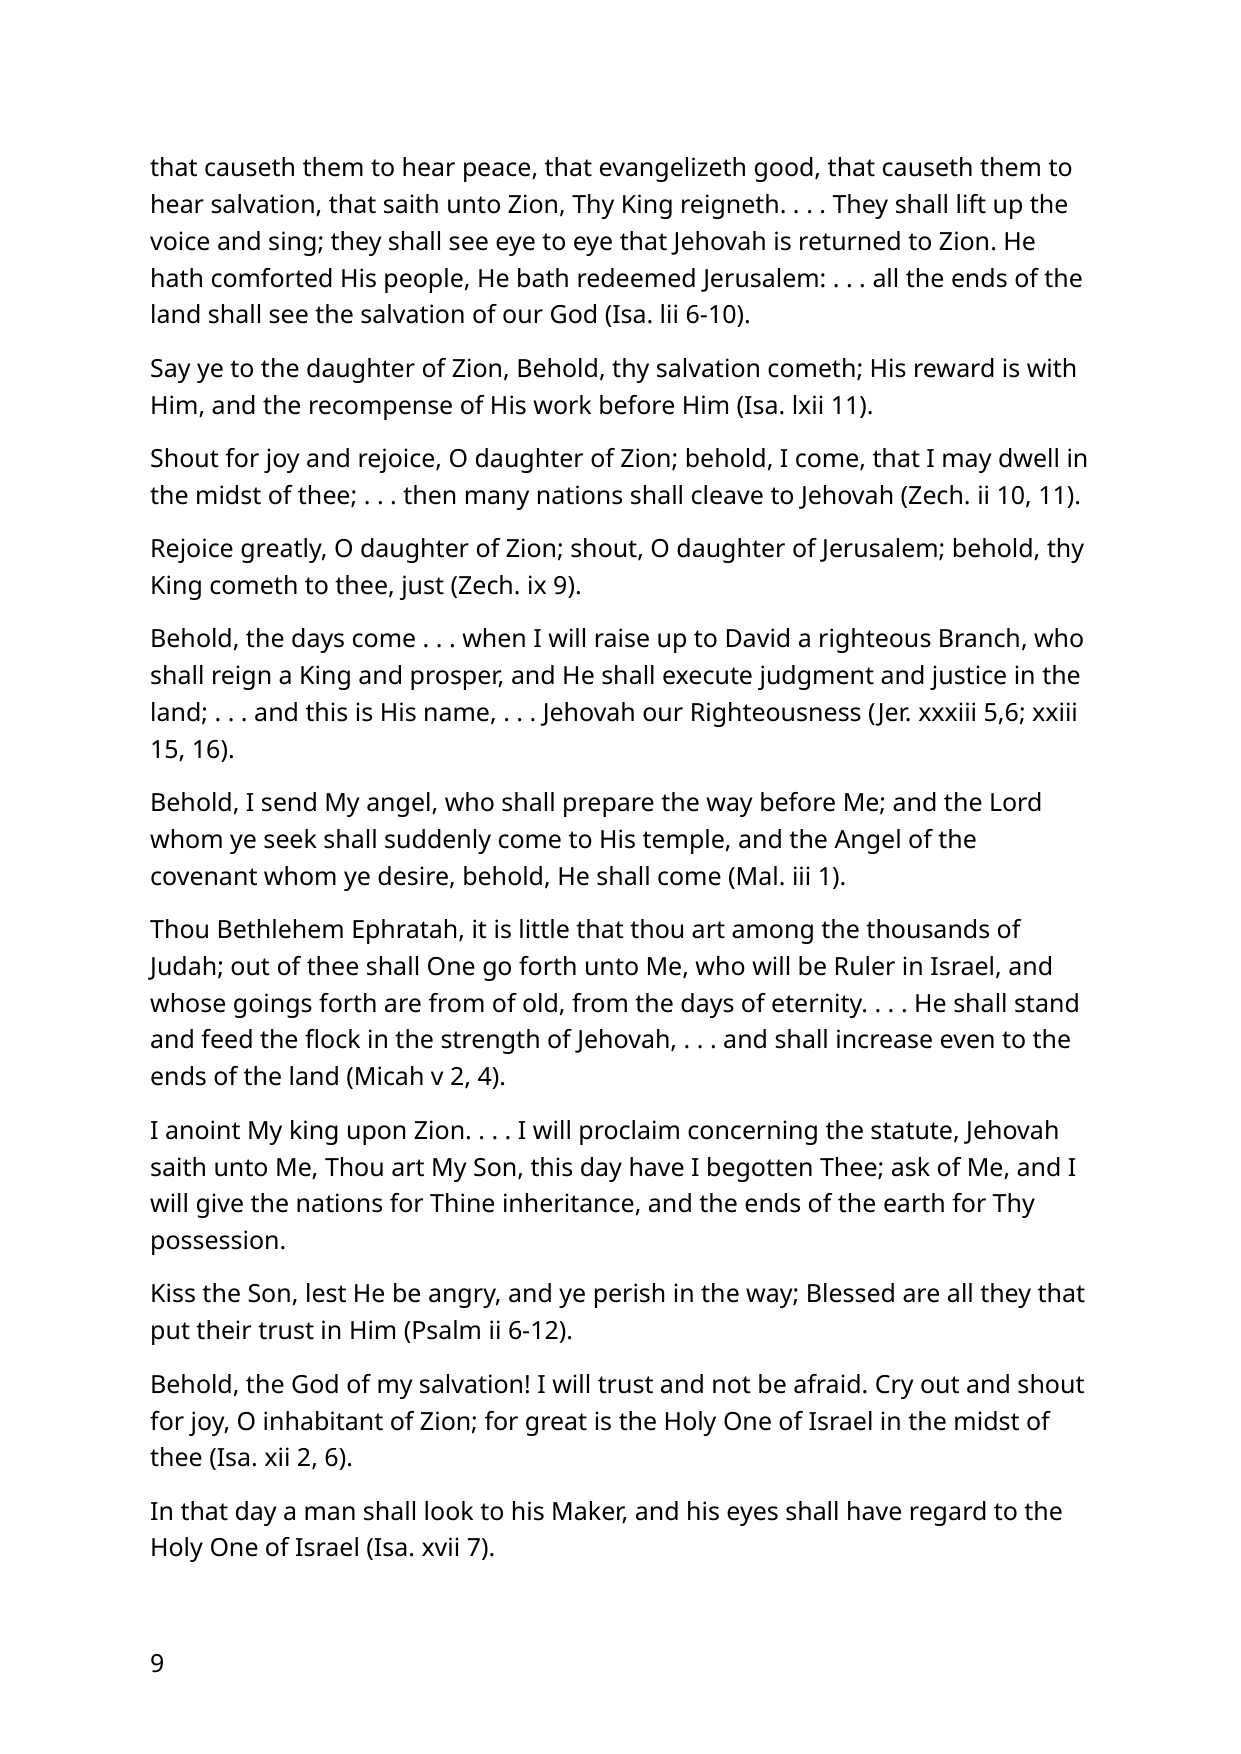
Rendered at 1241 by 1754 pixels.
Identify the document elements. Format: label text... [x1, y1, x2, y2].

text Rejoice greatly, O daughter of Zion; shout, O daughter of Jerusalem; behold, thy King cometh to thee, just (Zech. ix 9). [150, 531, 1090, 602]
text Kiss the Son, lest He be angry, and ye perish in the way; Blessed are all they that put their trust in Him (Psalm ii 6-12). [150, 1276, 1090, 1347]
text Shout for joy and rejoice, O daughter of Zion; behold, I come, that I may dwell in the midst of thee; . . . then many nations shall cleave to Jehovah (Zech. ii 10, 11). [150, 441, 1090, 512]
text Thou Bethlehem Ephratah, it is little that thou art among the thousands of Judah; out of thee shall One go forth unto Me, who will be Ruler in Israel, and whose goings forth are from of old, from the days of eternity. . . . He shall stand and feed the flock in the strength of Jehovah, . . . and shall increase even to the ends of the land (Micah v 2, 4). [150, 912, 1090, 1093]
text Behold, the God of my salvation! I will trust and not be afraid. Cry out and shout for joy, O inhabitant of Zion; for great is the Holy One of Israel in the midst of thee (Isa. xii 2, 6). [150, 1366, 1090, 1474]
text In that day a man shall look to his Maker, and his eyes shall have regard to the Holy One of Israel (Isa. xvii 7). [150, 1493, 1090, 1564]
text Say ye to the daughter of Zion, Behold, thy salvation cometh; His reward is with Him, and the recompense of His work before Him (Isa. lxii 11). [150, 351, 1090, 421]
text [150, 150, 1090, 331]
text I anoint My king upon Zion. . . . I will proclaim concerning the statute, Jehovah saith unto Me, Thou art My Son, this day have I begotten Thee; ask of Me, and I will give the nations for Thine inheritance, and the ends of the earth for Thy possession. [150, 1112, 1090, 1257]
text Behold, the days come . . . when I will raise up to David a righteous Branch, who shall reign a King and prosper, and He shall execute judgment and justice in the land; . . . and this is His name, . . . Jehovah our Righteousness (Jer. xxxiii 5,6; xxiii 15, 16). [150, 621, 1090, 766]
text Behold, I send My angel, who shall prepare the way before Me; and the Lord whom ye seek shall suddenly come to His temple, and the Angel of the covenant whom ye desire, behold, He shall come (Mal. iii 1). [150, 785, 1090, 892]
